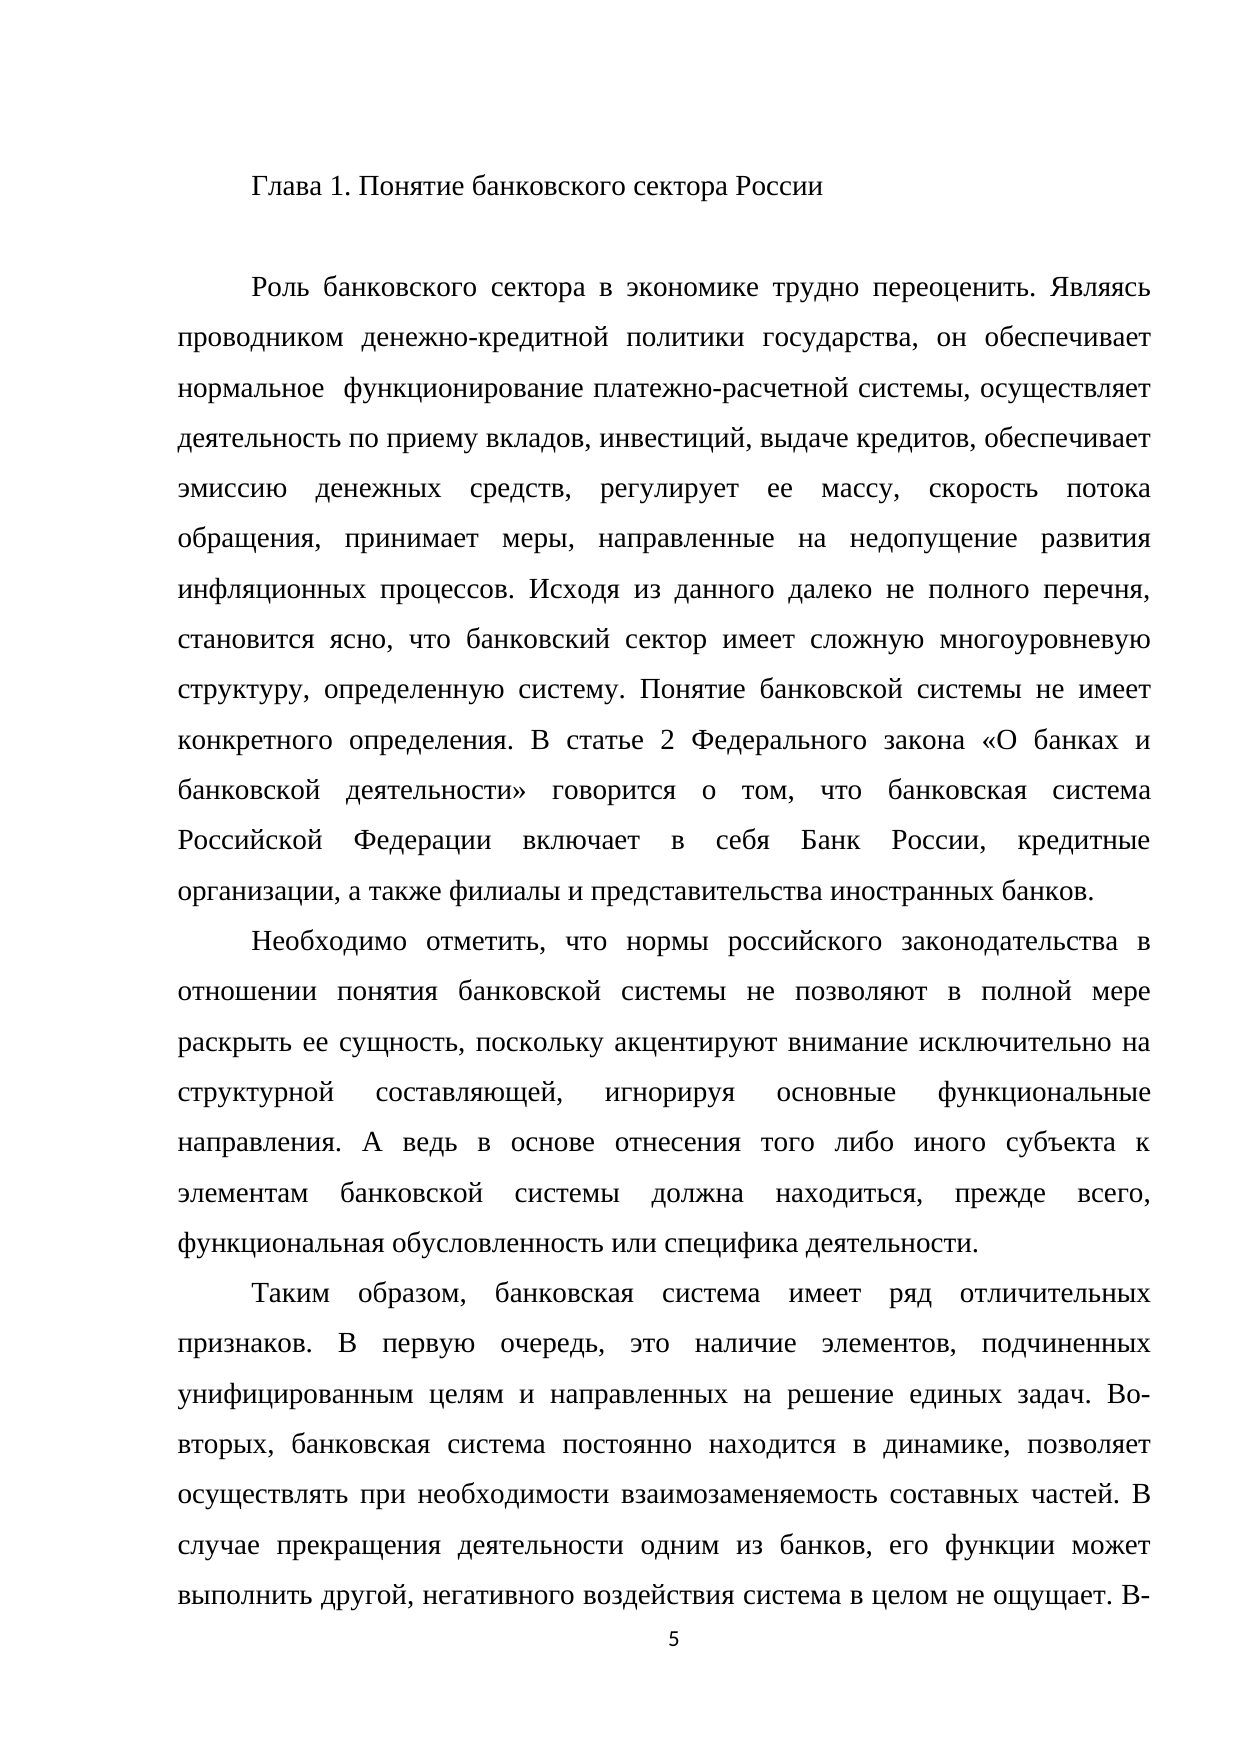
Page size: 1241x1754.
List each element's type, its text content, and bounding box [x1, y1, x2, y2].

text Роль банковского сектора в экономике трудно переоценить. Являясь проводником денежно-кредитной политики государства, он обеспечивает нормальное функционирование платежно-расчетной системы, осуществляет деятельность по приему вкладов, инвестиций, выдаче кредитов, обеспечивает эмиссию денежных средств, регулирует ее массу, скорость потока обращения, принимает меры, направленные на недопущение развития инфляционных процессов. Исходя из данного далеко не полного перечня, становится ясно, что банковский сектор имеет сложную многоуровневую структуру, определенную систему. Понятие банковской системы не имеет конкретного определения. В статье 2 Федерального закона «О банках и банковской деятельности» говорится о том, что банковская система Российской Федерации включает в себя Банк России, кредитные организации, а также филиалы и представительства иностранных банков. [177, 269, 1152, 906]
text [177, 1275, 1152, 1611]
text Глава 1. Понятие банковского сектора России [177, 168, 1152, 202]
text Необходимо отметить, что нормы российского законодательства в отношении понятия банковской системы не позволяют в полной мере раскрыть ее сущность, поскольку акцентируют внимание исключительно на структурной составляющей, игнорируя основные функциональные направления. А ведь в основе отнесения того либо иного субъекта к элементам банковской системы должна находиться, прежде всего, функциональная обусловленность или специфика деятельности. [177, 923, 1152, 1258]
